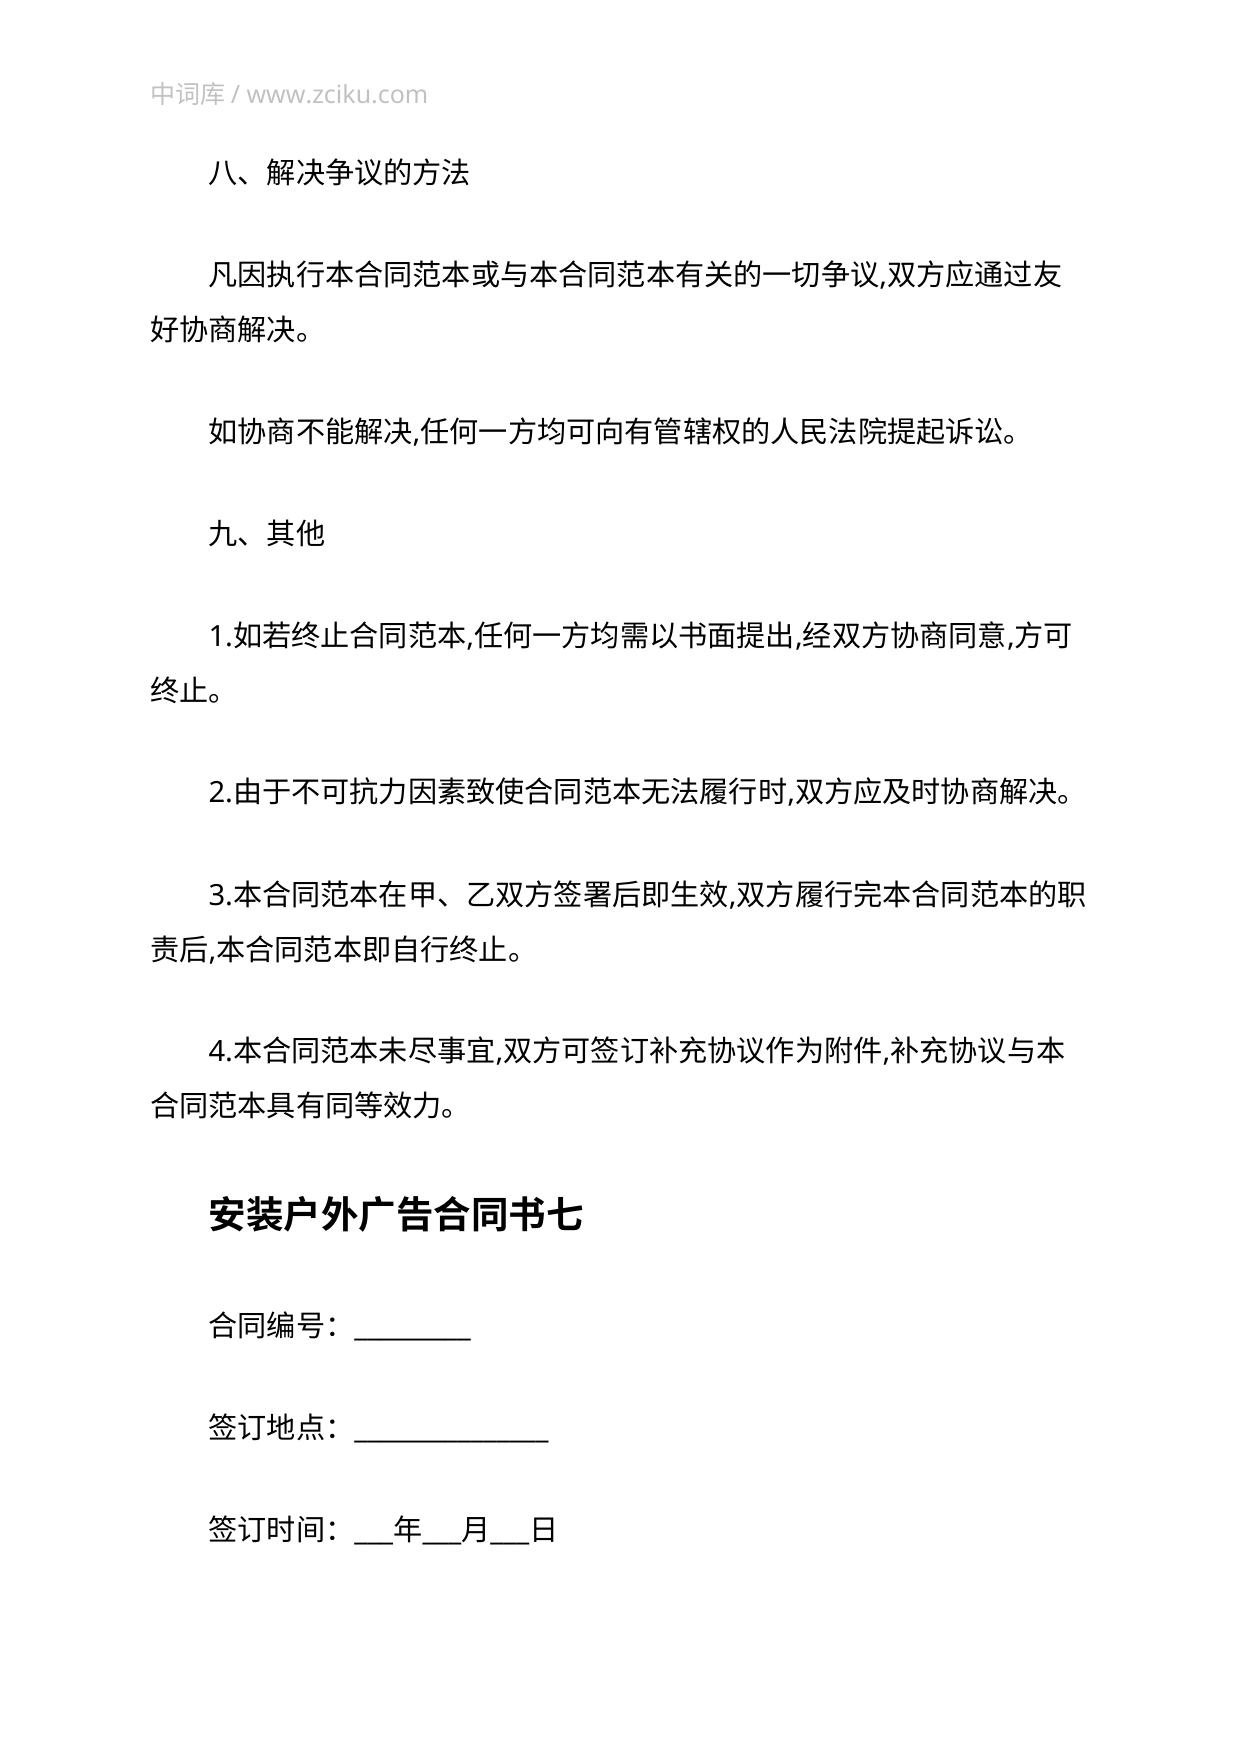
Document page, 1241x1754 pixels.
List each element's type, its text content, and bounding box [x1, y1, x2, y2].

text 凡因执行本合同范本或与本合同范本有关的一切争议,双方应通过友好协商解决。 [150, 252, 1090, 349]
text 1.如若终止合同范本,任何一方均需以书面提出,经双方协商同意,方可终止。 [150, 612, 1090, 709]
text 3.本合同范本在甲、乙双方签署后即生效,双方履行完本合同范本的职责后,本合同范本即自行终止。 [150, 871, 1090, 968]
text 八、解决争议的方法 [150, 150, 1090, 192]
text 合同编号：_________ [150, 1302, 1090, 1344]
text 如协商不能解决,任何一方均可向有管辖权的人民法院提起诉讼。 [150, 408, 1090, 451]
text 安装户外广告合同书七 [150, 1185, 1090, 1239]
text 九、其他 [150, 511, 1090, 553]
text 签订时间：___年___月___日 [150, 1506, 1090, 1548]
text 2.由于不可抗力因素致使合同范本无法履行时,双方应及时协商解决。 [150, 769, 1090, 811]
text 4.本合同范本未尽事宜,双方可签订补充协议作为附件,补充协议与本合同范本具有同等效力。 [150, 1028, 1090, 1125]
text 签订地点：_______________ [150, 1404, 1090, 1447]
